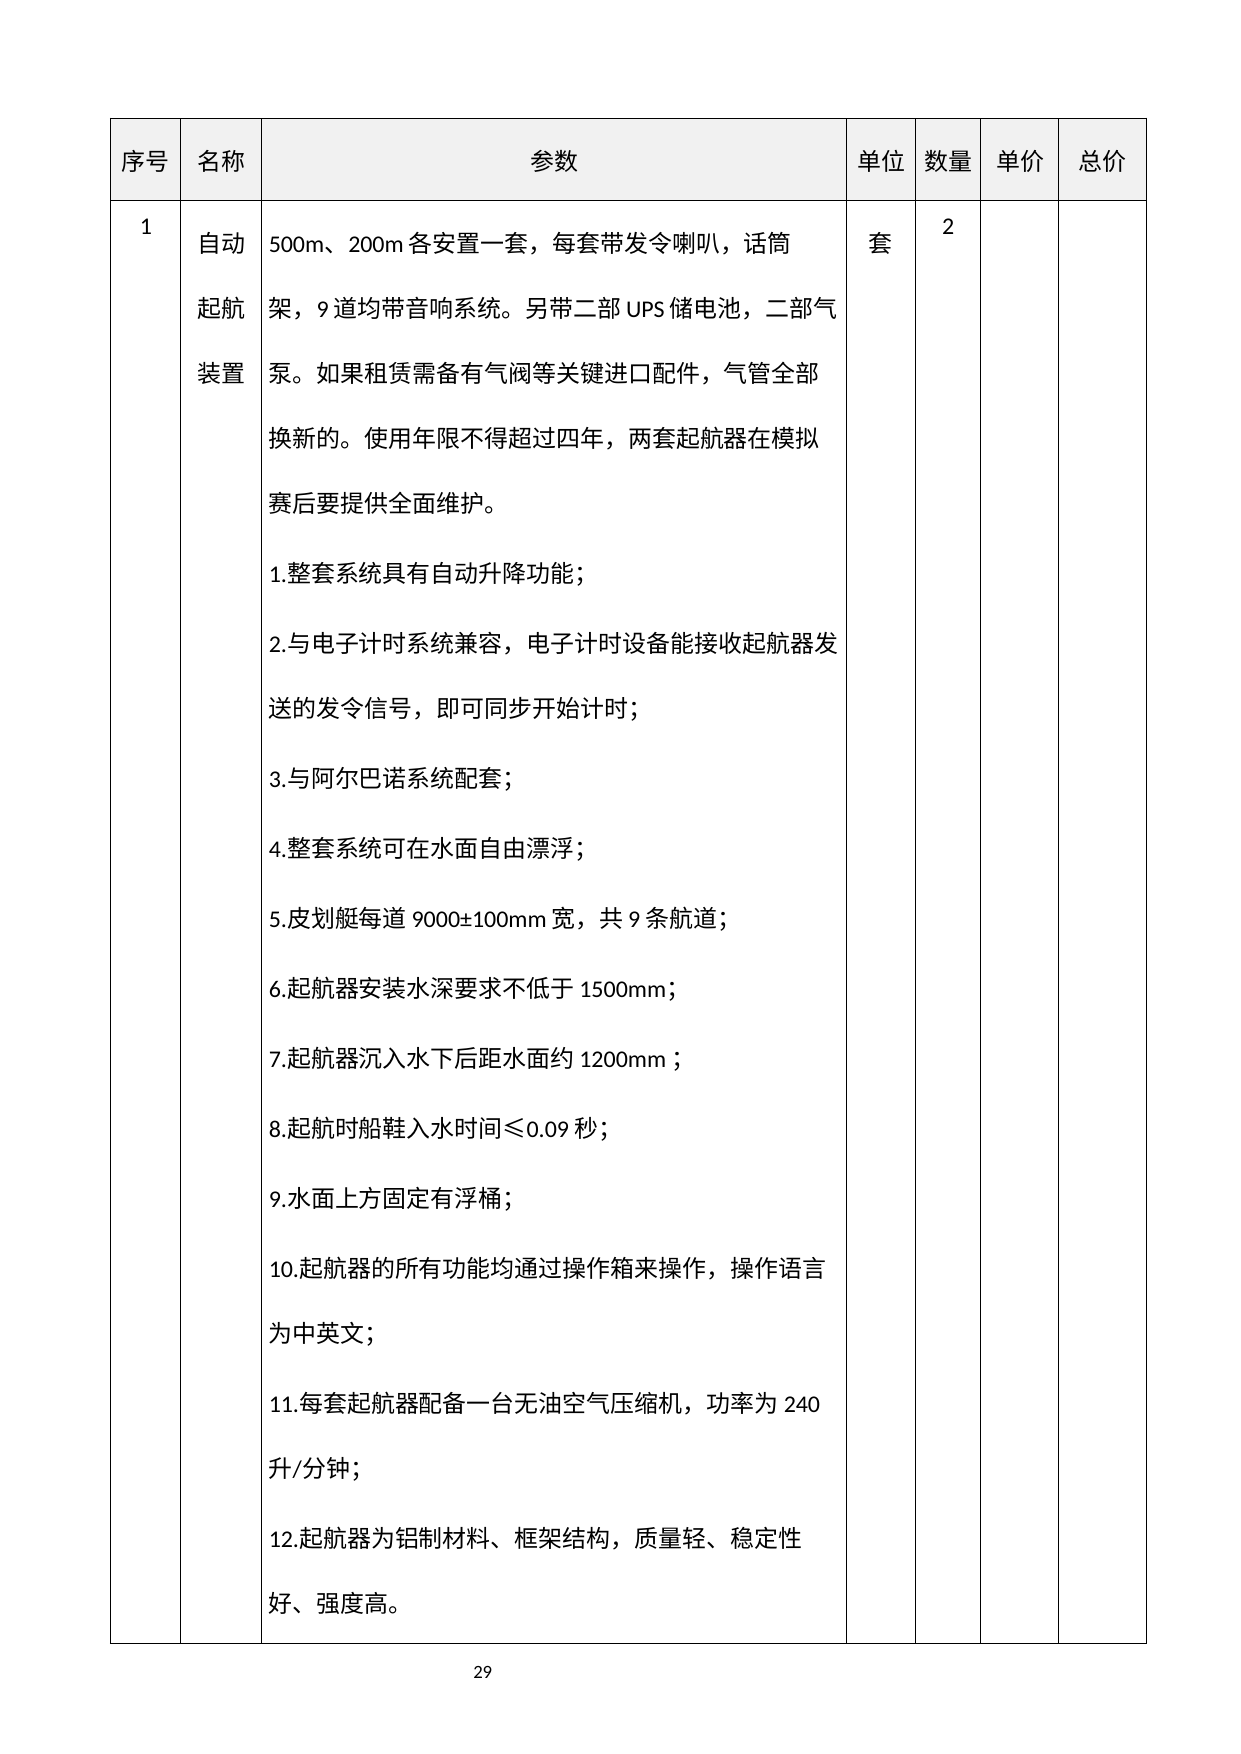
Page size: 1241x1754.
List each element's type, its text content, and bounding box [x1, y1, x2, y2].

table_header 单位 [847, 119, 915, 200]
table_header 数量 [916, 119, 980, 200]
table_cell 自动起航装置 [181, 201, 261, 1643]
table_header 总价 [1059, 119, 1146, 200]
table_cell [981, 201, 1058, 1643]
table_header 名称 [181, 119, 261, 200]
table_header 参数 [262, 119, 846, 200]
table_cell 1 [111, 201, 180, 1643]
table_cell 2 [916, 201, 980, 1643]
table_cell 套 [847, 201, 915, 1643]
table_header 单价 [981, 119, 1058, 200]
table_header 序号 [111, 119, 180, 200]
table_cell [1059, 201, 1146, 1643]
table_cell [262, 201, 846, 1643]
